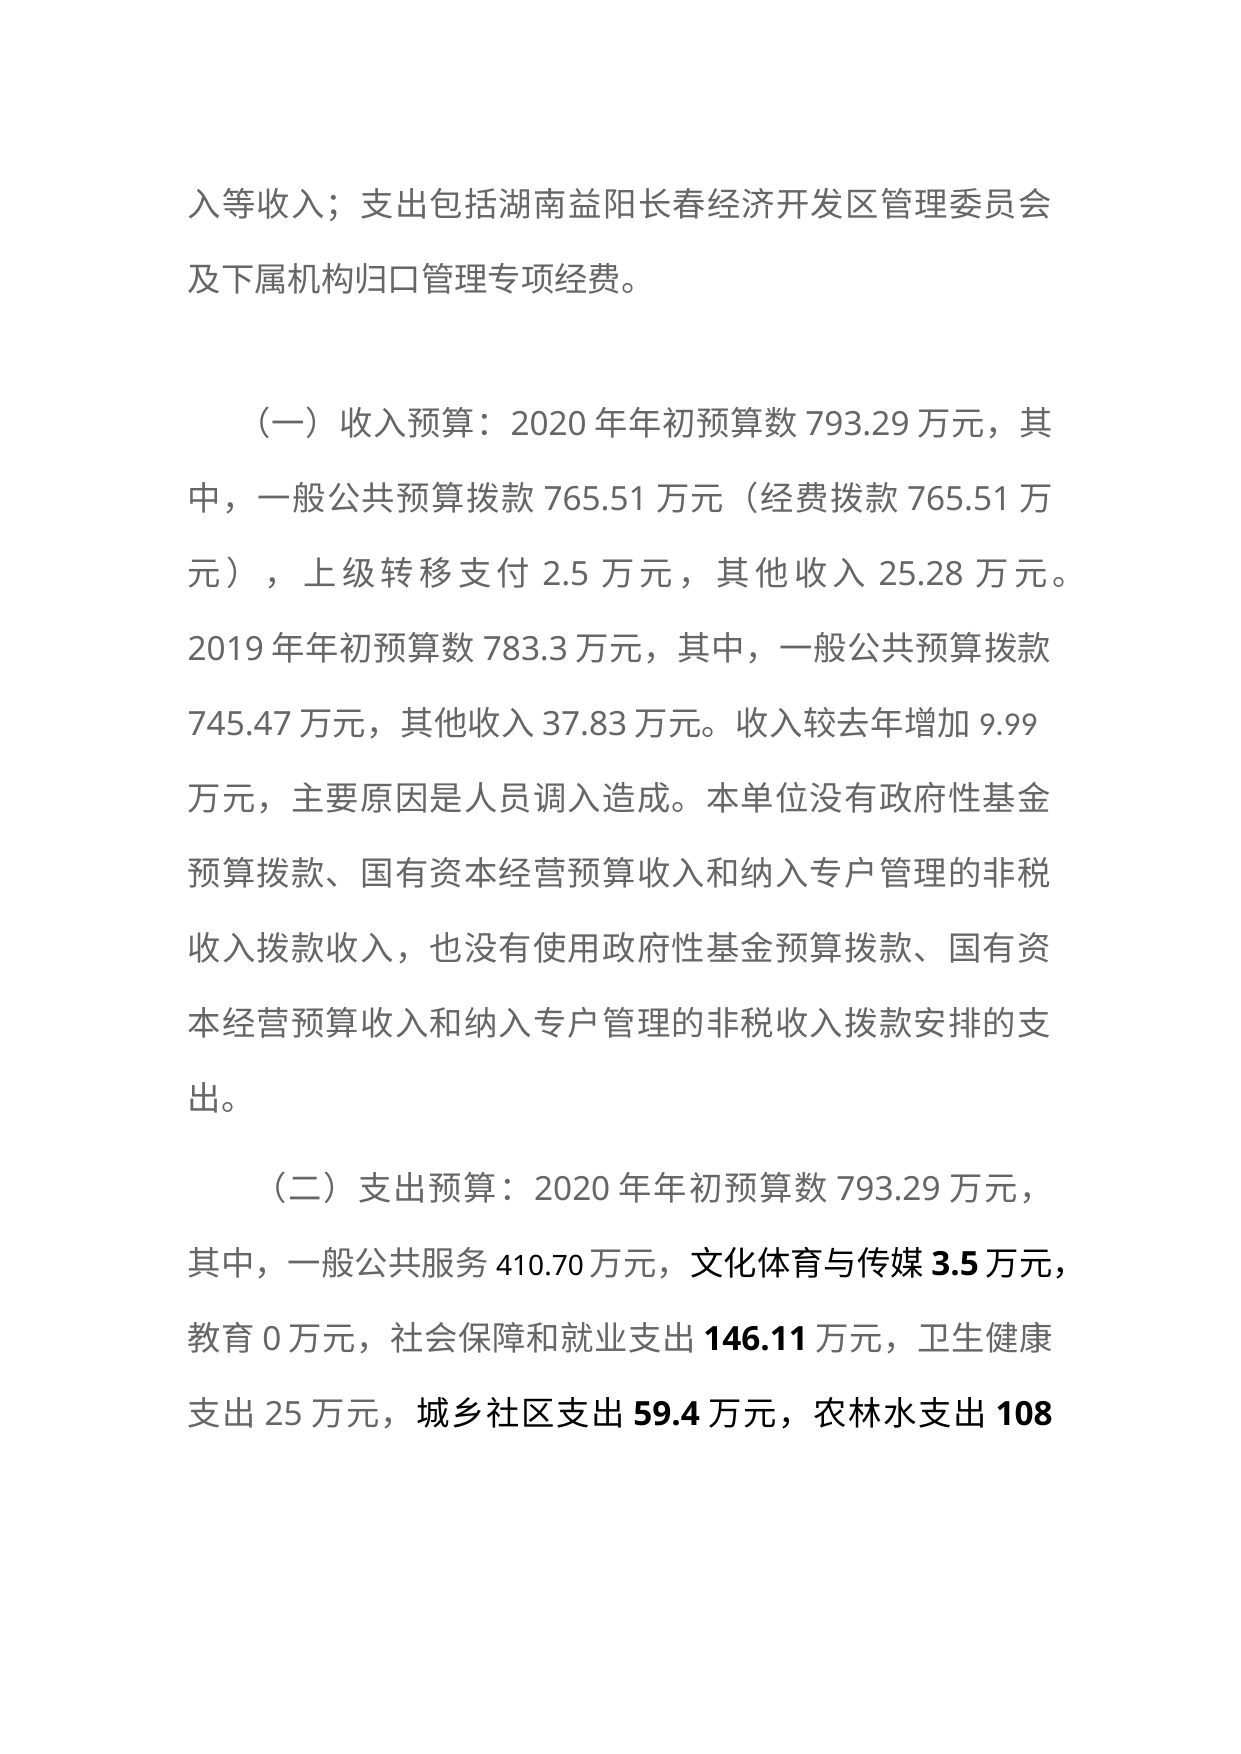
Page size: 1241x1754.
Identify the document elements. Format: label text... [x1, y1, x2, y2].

text （一）收入预算：2020年年初预算数793.29万元，其中，一般公共预算拨款765.51万元（经费拨款765.51万元），上级转移支付2.5万元，其他收入25.28万元。2019年年初预算数783.3万元，其中，一般公共预算拨款745.47万元，其他收入37.83万元。收入较去年增加9.99 万元，主要原因是人员调入造成。本单位没有政府性基金预算拨款、国有资本经营预算收入和纳入专户管理的非税收入拨款收入，也没有使用政府性基金预算拨款、国有资本经营预算收入和纳入专户管理的非税收入拨款安排的支出。 [187, 383, 1053, 1133]
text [187, 1149, 1053, 1449]
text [187, 164, 1053, 314]
